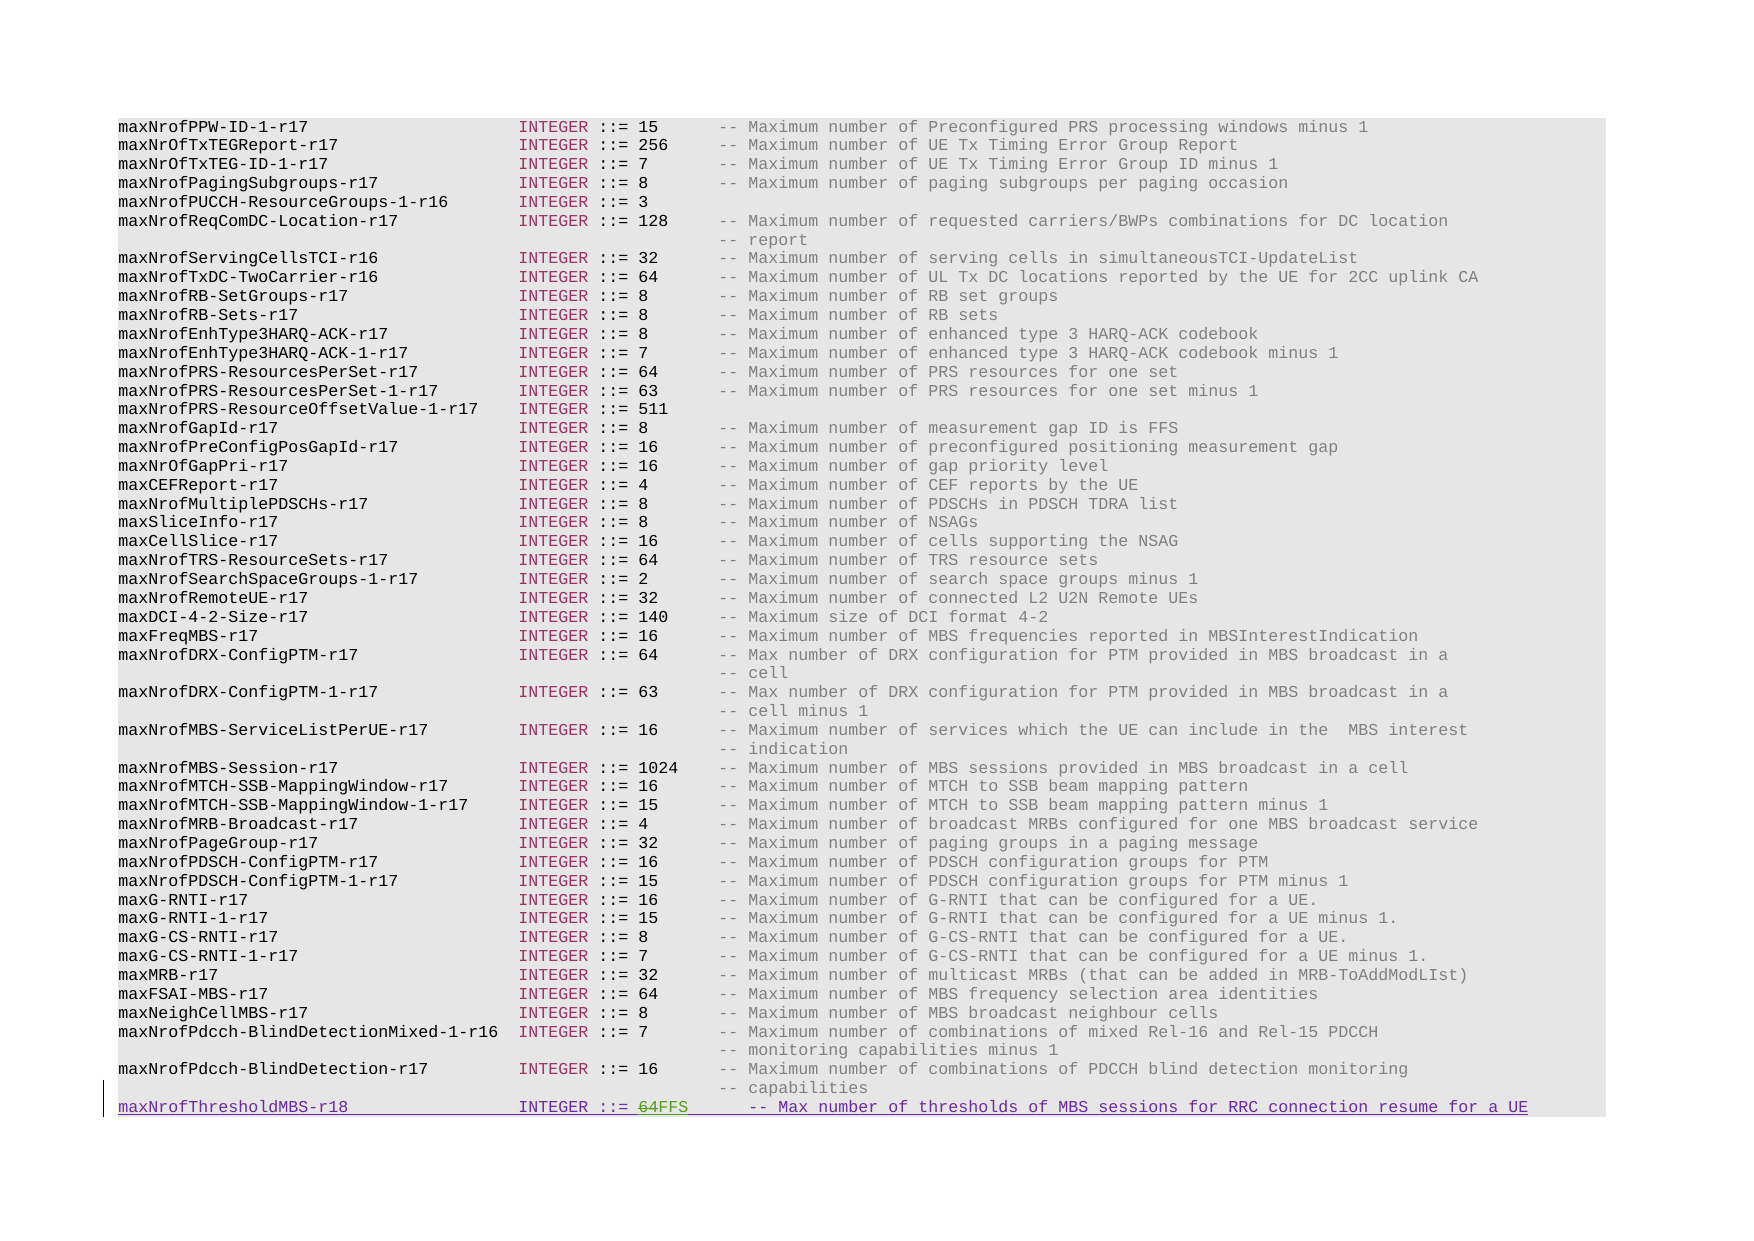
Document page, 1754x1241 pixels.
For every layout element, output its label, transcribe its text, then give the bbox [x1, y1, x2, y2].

text maxNeighCellMBS-r17 INTEGER ::= 8 -- Maximum number of MBS broadcast neighbour cells [118, 1004, 1606, 1023]
text -- report [118, 231, 1606, 250]
text maxNrofMRB-Broadcast-r17 INTEGER ::= 4 -- Maximum number of broadcast MRBs configured for one MBS broadcast service [118, 816, 1606, 834]
text maxNrofServingCellsTCI-r16 INTEGER ::= 32 -- Maximum number of serving cells in simultaneousTCI-UpdateList [118, 250, 1606, 269]
text maxNrofPUCCH-ResourceGroups-1-r16 INTEGER ::= 3 [118, 193, 1606, 212]
text maxNrofPRS-ResourceOffsetValue-1-r17 INTEGER ::= 511 [118, 401, 1606, 420]
text maxNrofMBS-Session-r17 INTEGER ::= 1024 -- Maximum number of MBS sessions provided in MBS broadcast in a cell [118, 759, 1606, 778]
text maxNrofPagingSubgroups-r17 INTEGER ::= 8 -- Maximum number of paging subgroups per paging occasion [118, 175, 1606, 193]
text maxNrofRB-SetGroups-r17 INTEGER ::= 8 -- Maximum number of RB set groups [118, 288, 1606, 307]
text maxNrOfGapPri-r17 INTEGER ::= 16 -- Maximum number of gap priority level [118, 457, 1606, 476]
text maxG-RNTI-r17 INTEGER ::= 16 -- Maximum number of G-RNTI that can be configured for a UE. [118, 891, 1606, 910]
text maxNrofMTCH-SSB-MappingWindow-1-r17 INTEGER ::= 15 -- Maximum number of MTCH to SSB beam mapping pattern minus 1 [118, 797, 1606, 816]
text maxCEFReport-r17 INTEGER ::= 4 -- Maximum number of CEF reports by the UE [118, 476, 1606, 495]
text maxNrofPdcch-BlindDetection-r17 INTEGER ::= 16 -- Maximum number of combinations of PDCCH blind detection monitoring [118, 1061, 1606, 1080]
text maxNrofPRS-ResourcesPerSet-1-r17 INTEGER ::= 63 -- Maximum number of PRS resources for one set minus 1 [118, 382, 1606, 401]
text maxG-CS-RNTI-r17 INTEGER ::= 8 -- Maximum number of G-CS-RNTI that can be configured for a UE. [118, 929, 1606, 948]
text maxNrofMTCH-SSB-MappingWindow-r17 INTEGER ::= 16 -- Maximum number of MTCH to SSB beam mapping pattern [118, 778, 1606, 797]
text maxNrofPdcch-BlindDetectionMixed-1-r16 INTEGER ::= 7 -- Maximum number of combinations of mixed Rel-16 and Rel-15 PDCCH [118, 1023, 1606, 1042]
text maxNrofPageGroup-r17 INTEGER ::= 32 -- Maximum number of paging groups in a paging message [118, 834, 1606, 853]
text maxNrofReqComDC-Location-r17 INTEGER ::= 128 -- Maximum number of requested carriers/BWPs combinations for DC location [118, 212, 1606, 231]
text maxNrofDRX-ConfigPTM-1-r17 INTEGER ::= 63 -- Max number of DRX configuration for PTM provided in MBS broadcast in a [118, 684, 1606, 703]
text maxDCI-4-2-Size-r17 INTEGER ::= 140 -- Maximum size of DCI format 4-2 [118, 608, 1606, 627]
text maxNrofRB-Sets-r17 INTEGER ::= 8 -- Maximum number of RB sets [118, 307, 1606, 326]
text maxNrofTxDC-TwoCarrier-r16 INTEGER ::= 64 -- Maximum number of UL Tx DC locations reported by the UE for 2CC uplink CA [118, 269, 1606, 288]
text maxMRB-r17 INTEGER ::= 32 -- Maximum number of multicast MRBs (that can be added in MRB-ToAddModLIst) [118, 967, 1606, 985]
text maxNrofPPW-ID-1-r17 INTEGER ::= 15 -- Maximum number of Preconfigured PRS processing windows minus 1 [118, 118, 1606, 137]
text maxNrofEnhType3HARQ-ACK-r17 INTEGER ::= 8 -- Maximum number of enhanced type 3 HARQ-ACK codebook [118, 326, 1606, 344]
text maxNrofMultiplePDSCHs-r17 INTEGER ::= 8 -- Maximum number of PDSCHs in PDSCH TDRA list [118, 495, 1606, 514]
text maxNrofGapId-r17 INTEGER ::= 8 -- Maximum number of measurement gap ID is FFS [118, 420, 1606, 439]
text -- cell minus 1 [118, 703, 1606, 721]
text maxCellSlice-r17 INTEGER ::= 16 -- Maximum number of cells supporting the NSAG [118, 533, 1606, 552]
text maxNrofDRX-ConfigPTM-r17 INTEGER ::= 64 -- Max number of DRX configuration for PTM provided in MBS broadcast in a [118, 646, 1606, 665]
text maxNrofRemoteUE-r17 INTEGER ::= 32 -- Maximum number of connected L2 U2N Remote UEs [118, 589, 1606, 608]
text maxFSAI-MBS-r17 INTEGER ::= 64 -- Maximum number of MBS frequency selection area identities [118, 985, 1606, 1004]
text maxNrofPDSCH-ConfigPTM-1-r17 INTEGER ::= 15 -- Maximum number of PDSCH configuration groups for PTM minus 1 [118, 872, 1606, 891]
text maxFreqMBS-r17 INTEGER ::= 16 -- Maximum number of MBS frequencies reported in MBSInterestIndication [118, 627, 1606, 646]
text maxNrofSearchSpaceGroups-1-r17 INTEGER ::= 2 -- Maximum number of search space groups minus 1 [118, 571, 1606, 589]
text maxNrOfTxTEG-ID-1-r17 INTEGER ::= 7 -- Maximum number of UE Tx Timing Error Group ID minus 1 [118, 156, 1606, 175]
text maxNrofPreConfigPosGapId-r17 INTEGER ::= 16 -- Maximum number of preconfigured positioning measurement gap [118, 439, 1606, 457]
text maxNrofEnhType3HARQ-ACK-1-r17 INTEGER ::= 7 -- Maximum number of enhanced type 3 HARQ-ACK codebook minus 1 [118, 344, 1606, 363]
text maxSliceInfo-r17 INTEGER ::= 8 -- Maximum number of NSAGs [118, 514, 1606, 533]
text maxNrofTRS-ResourceSets-r17 INTEGER ::= 64 -- Maximum number of TRS resource sets [118, 552, 1606, 571]
text -- indication [118, 740, 1606, 759]
text maxNrOfTxTEGReport-r17 INTEGER ::= 256 -- Maximum number of UE Tx Timing Error Group Report [118, 137, 1606, 156]
text maxNrofPDSCH-ConfigPTM-r17 INTEGER ::= 16 -- Maximum number of PDSCH configuration groups for PTM [118, 853, 1606, 872]
text -- monitoring capabilities minus 1 [118, 1042, 1606, 1061]
text maxNrofPRS-ResourcesPerSet-r17 INTEGER ::= 64 -- Maximum number of PRS resources for one set [118, 363, 1606, 382]
text -- cell [118, 665, 1606, 684]
text maxG-RNTI-1-r17 INTEGER ::= 15 -- Maximum number of G-RNTI that can be configured for a UE minus 1. [118, 910, 1606, 929]
text maxG-CS-RNTI-1-r17 INTEGER ::= 7 -- Maximum number of G-CS-RNTI that can be configured for a UE minus 1. [118, 948, 1606, 967]
text maxNrofMBS-ServiceListPerUE-r17 INTEGER ::= 16 -- Maximum number of services which the UE can include in the MBS interest [118, 721, 1606, 740]
text -- capabilities [118, 1080, 1606, 1098]
